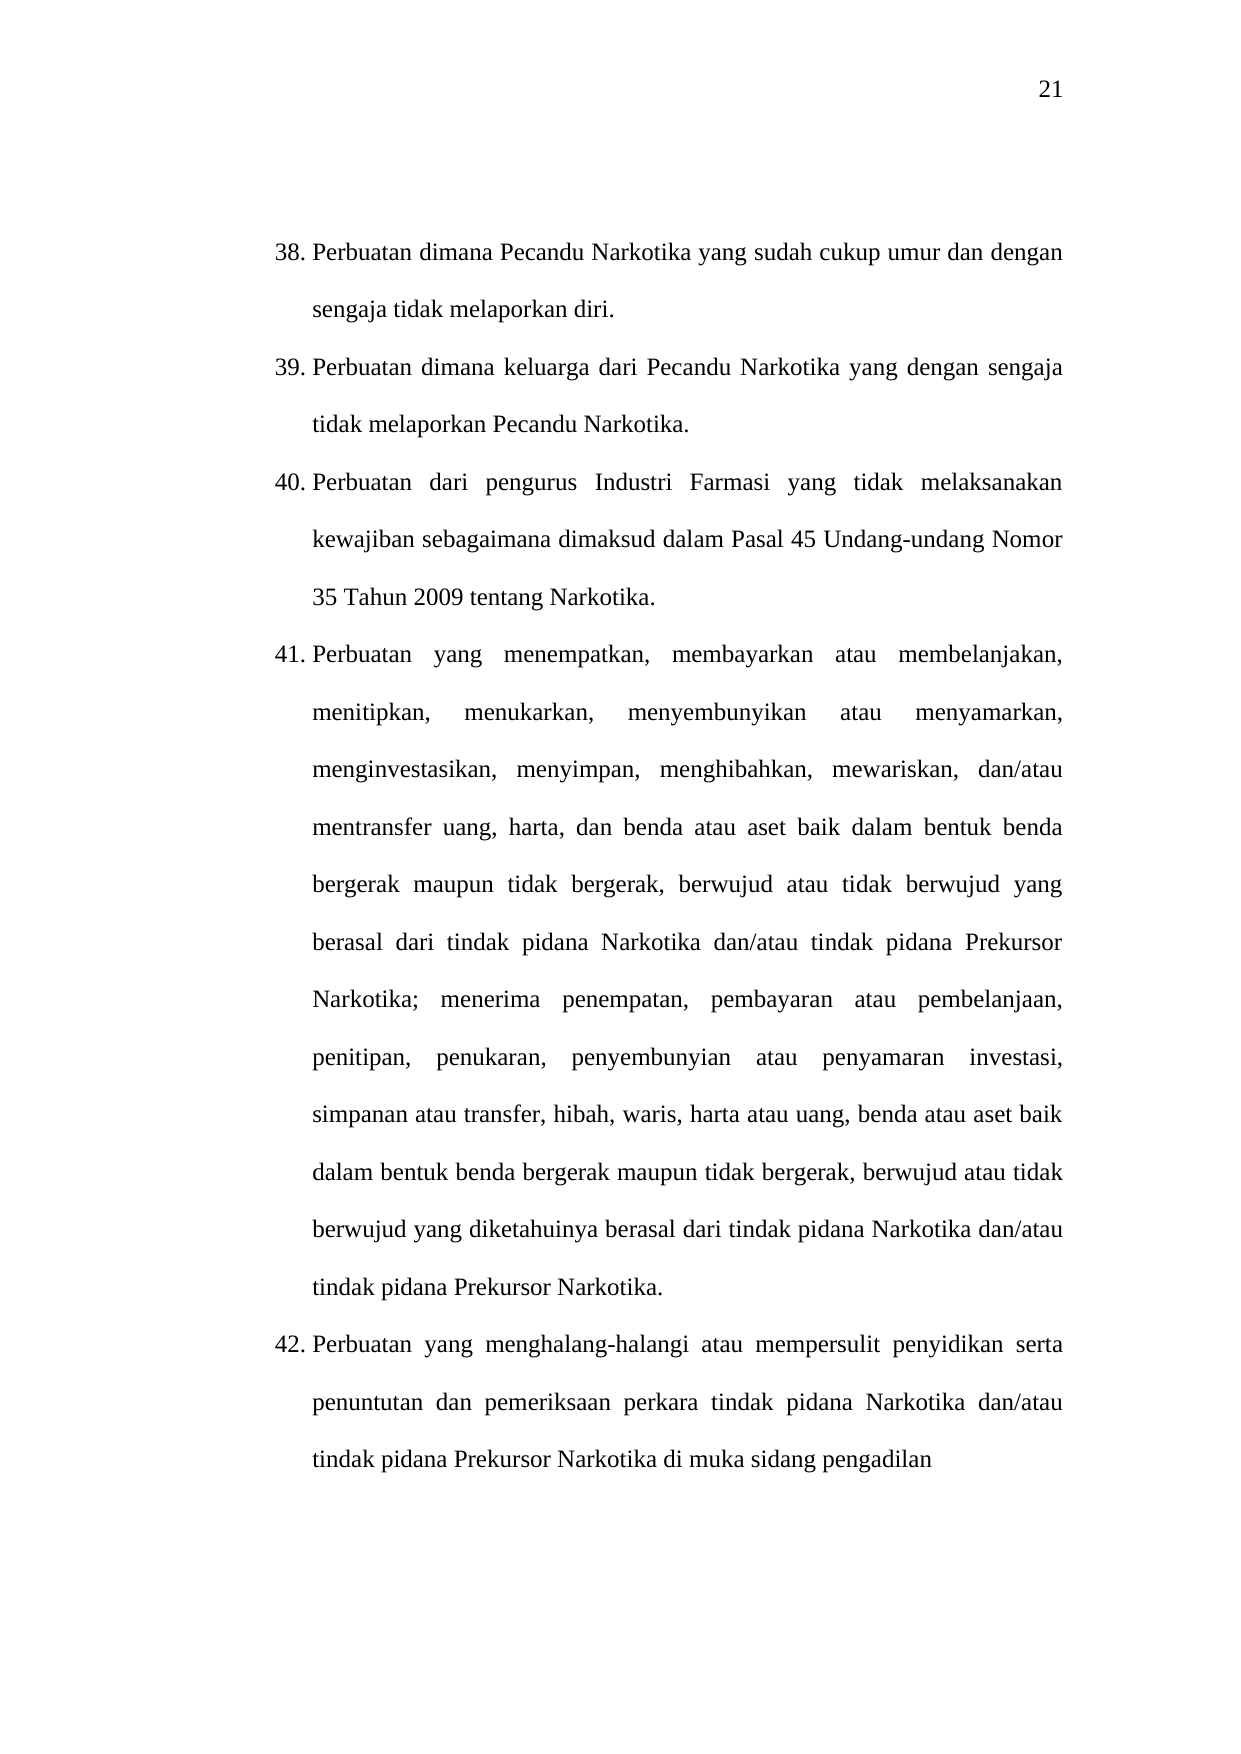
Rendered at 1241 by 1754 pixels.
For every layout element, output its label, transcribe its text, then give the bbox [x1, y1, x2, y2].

text 42. Perbuatan yang menghalang-halangi atau mempersulit penyidikan serta penuntutan dan pemeriksaan perkara tindak pidana Narkotika dan/atau tindak pidana Prekursor Narkotika di muka sidang pengadilan [237, 1329, 1063, 1473]
text 41. Perbuatan yang menempatkan, membayarkan atau membelanjakan, menitipkan, menukarkan, menyembunyikan atau menyamarkan, menginvestasikan, menyimpan, menghibahkan, mewariskan, dan/atau mentransfer uang, harta, dan benda atau aset baik dalam bentuk benda bergerak maupun tidak bergerak, berwujud atau tidak berwujud yang berasal dari tindak pidana Narkotika dan/atau tindak pidana Prekursor Narkotika; menerima penempatan, pembayaran atau pembelanjaan, penitipan, penukaran, penyembunyian atau penyamaran investasi, simpanan atau transfer, hibah, waris, harta atau uang, benda atau aset baik dalam bentuk benda bergerak maupun tidak bergerak, berwujud atau tidak berwujud yang diketahuinya berasal dari tindak pidana Narkotika dan/atau tindak pidana Prekursor Narkotika. [237, 639, 1063, 1301]
text 38. Perbuatan dimana Pecandu Narkotika yang sudah cukup umur dan dengan sengaja tidak melaporkan diri. [237, 237, 1063, 323]
text 40. Perbuatan dari pengurus Industri Farmasi yang tidak melaksanakan kewajiban sebagaimana dimaksud dalam Pasal 45 Undang-undang Nomor 35 Tahun 2009 tentang Narkotika. [237, 467, 1063, 611]
text 39. Perbuatan dimana keluarga dari Pecandu Narkotika yang dengan sengaja tidak melaporkan Pecandu Narkotika. [237, 352, 1063, 438]
